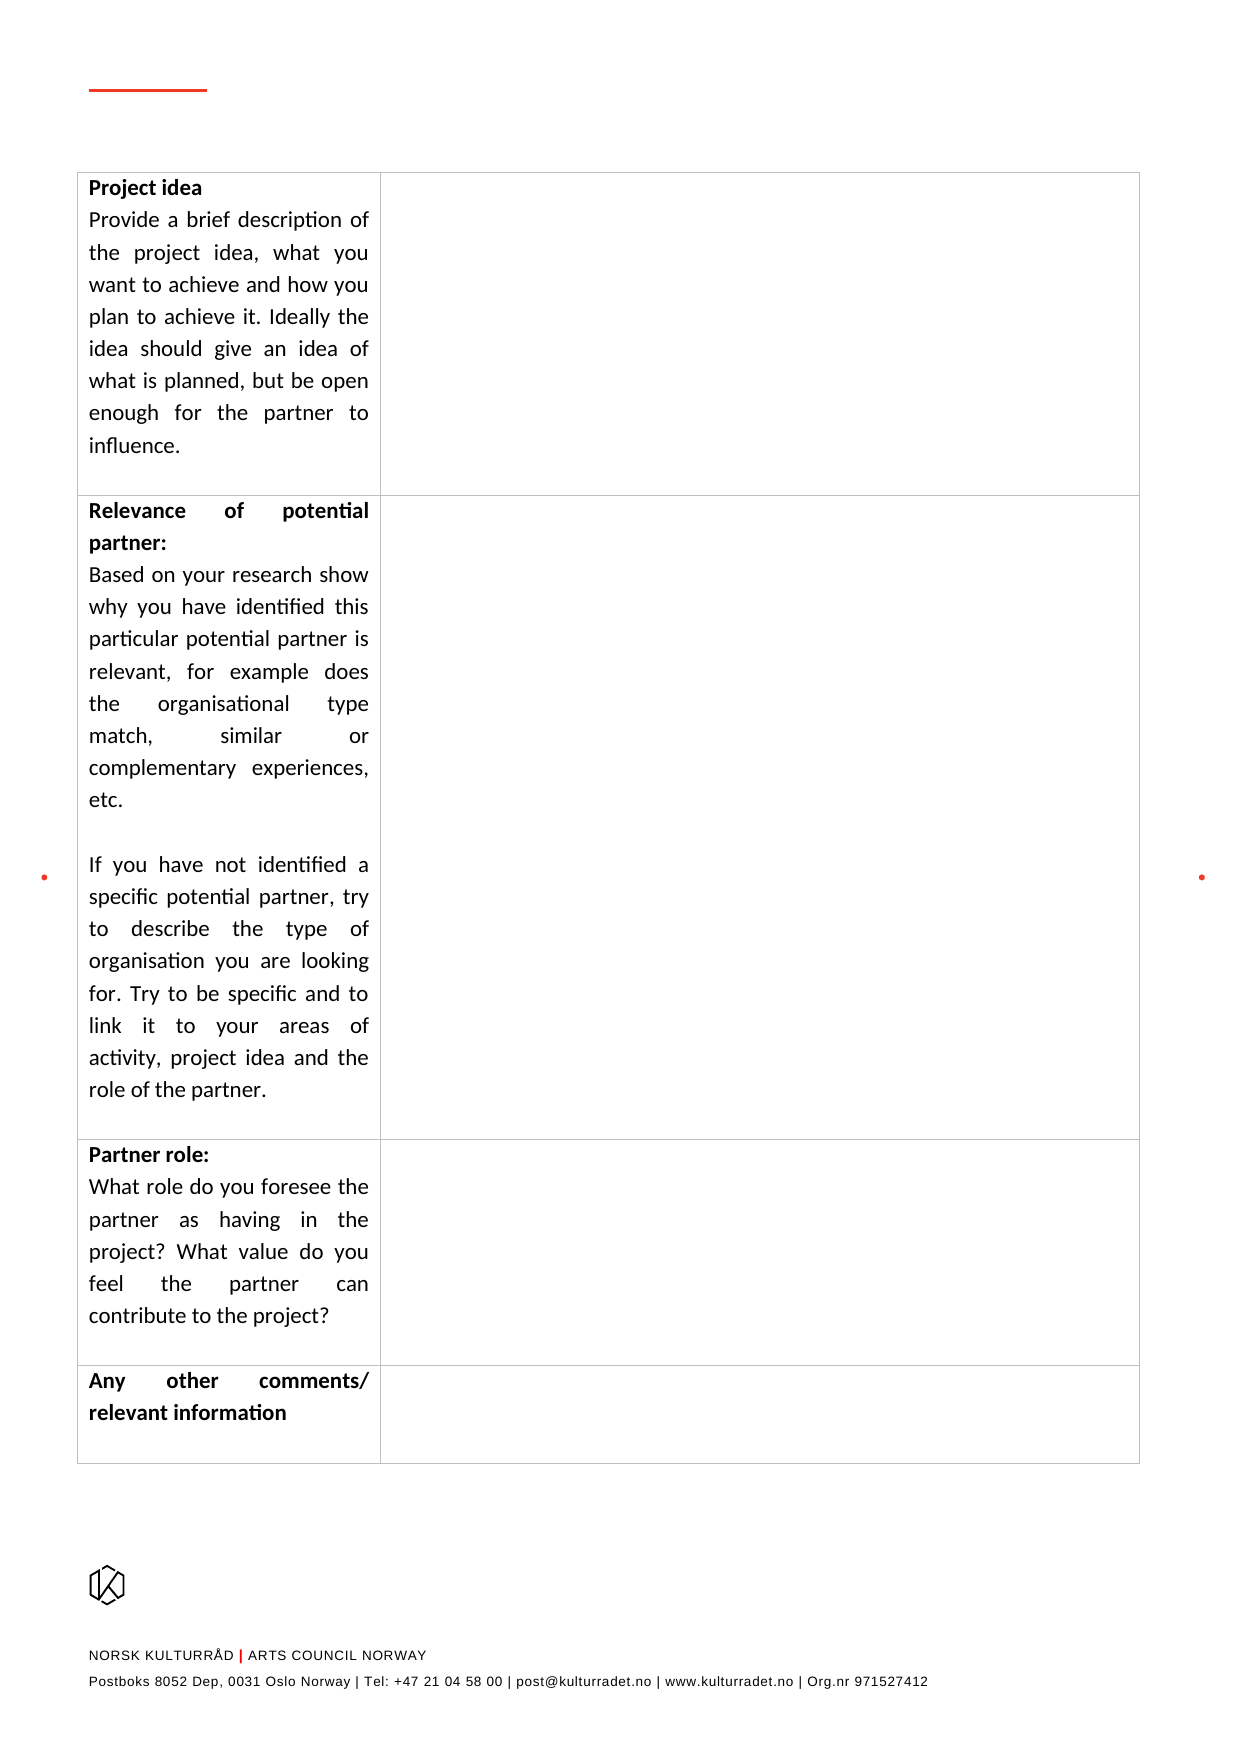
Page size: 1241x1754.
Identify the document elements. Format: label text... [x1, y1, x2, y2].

table_cell [381, 496, 1139, 1139]
table_cell Project idea Provide a brief description of the project idea, what you want to achieve and how you plan to achieve it. Ideally the idea should give an idea of what is planned, but be open enough for the partner to influence. [78, 173, 380, 495]
table_cell Any other comments/ relevant information [78, 1366, 380, 1463]
table_cell [381, 1366, 1139, 1463]
table_cell Relevance of potential partner: Based on your research show why you have identified this particular potential partner is relevant, for example does the organisational type match, similar or complementary experiences, etc. If you have not identified a specific potential partner, try to describe the type of organisation you are looking for. Try to be specific and to link it to your areas of activity, project idea and the role of the partner. [78, 496, 380, 1139]
table_cell Partner role: What role do you foresee the partner as having in the project? What value do you feel the partner can contribute to the project? [78, 1140, 380, 1365]
table_cell [381, 1140, 1139, 1365]
table_cell [381, 173, 1139, 495]
